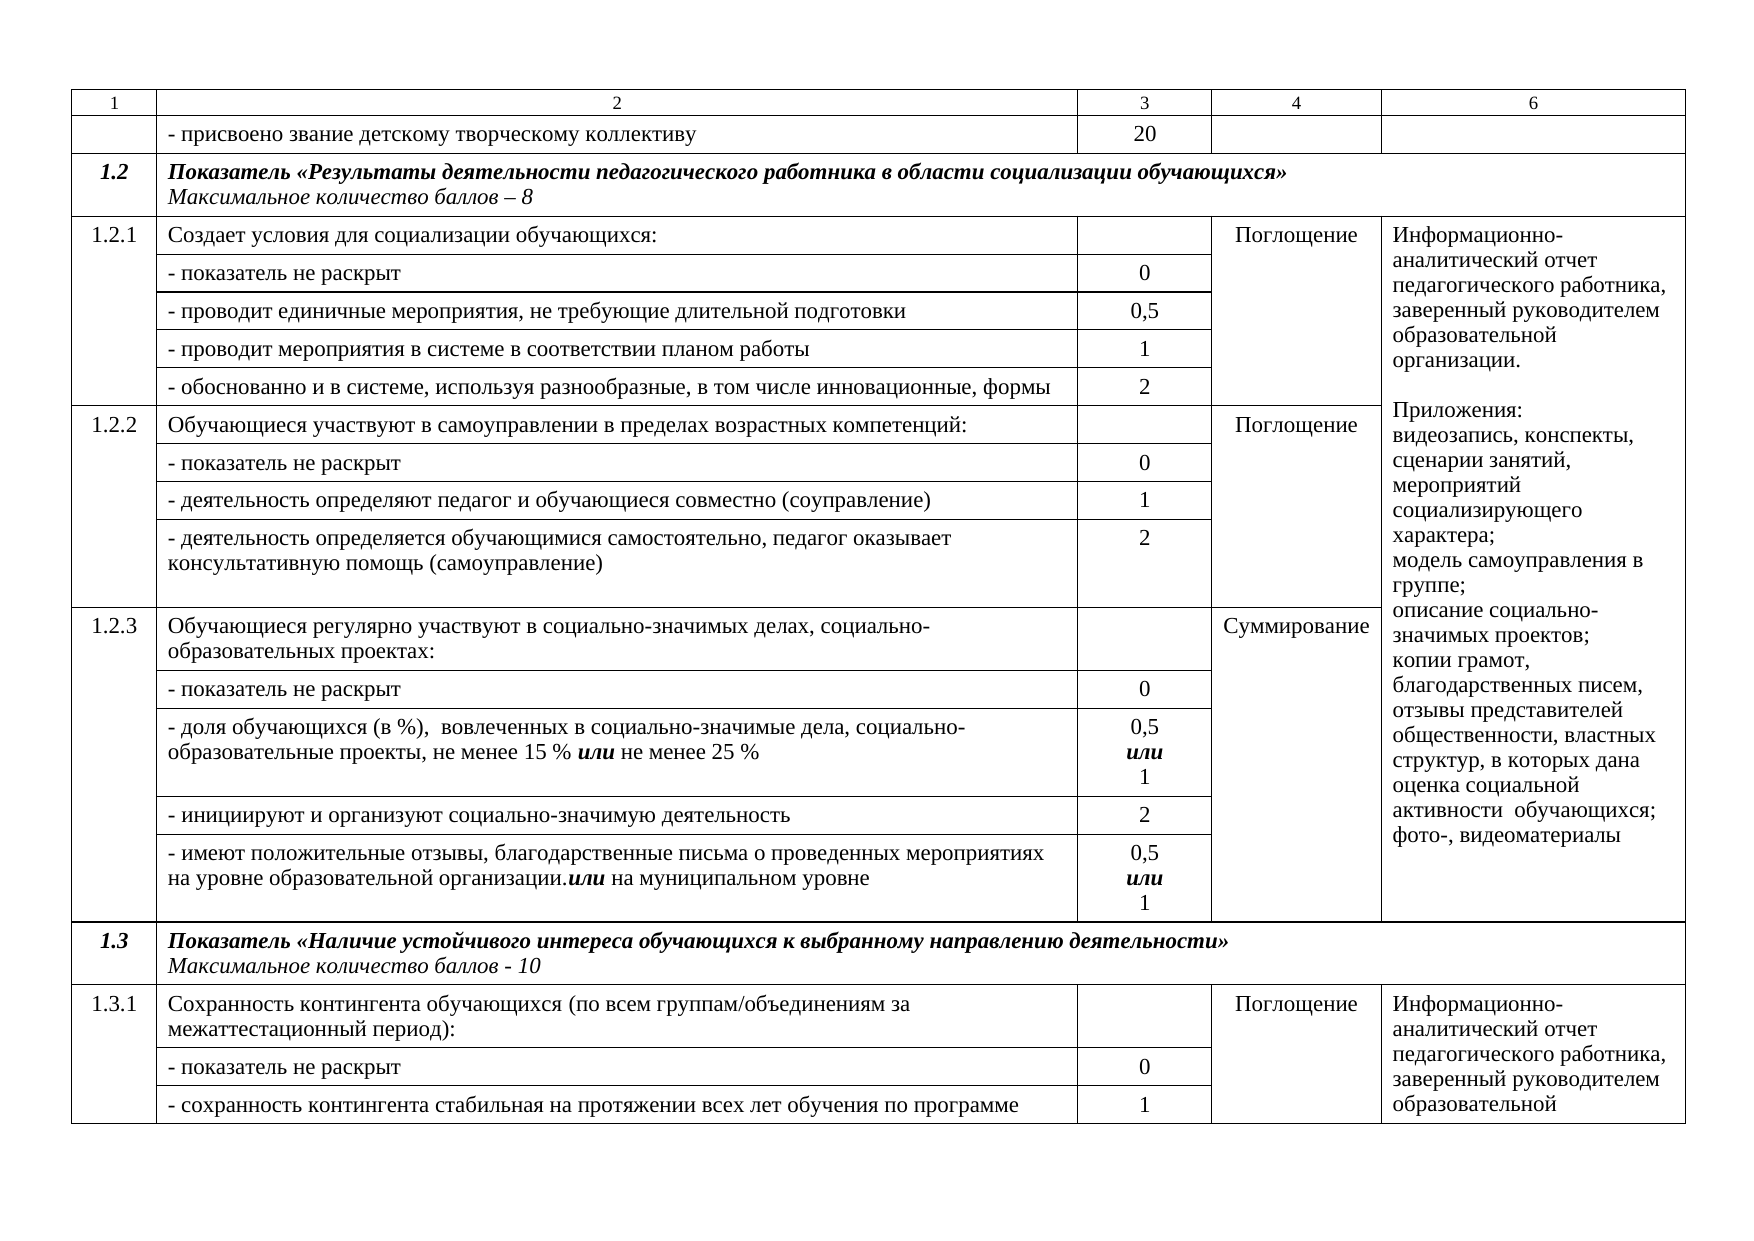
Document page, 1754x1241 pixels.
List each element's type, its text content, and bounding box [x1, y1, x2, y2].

table_cell - деятельность определяют педагог и обучающиеся совместно (соуправление) [157, 482, 1077, 519]
table_cell 20 [1078, 116, 1211, 153]
table_cell 0,5 или 1 [1078, 709, 1211, 796]
table_cell Поглощение [1212, 406, 1381, 607]
table_cell - показатель не раскрыт [157, 1048, 1077, 1085]
table_cell - имеют положительные отзывы, благодарственные письма о проведенных мероприятиях на уровне образовательной организации.или на муниципальном уровне [157, 835, 1077, 921]
table_cell Информационно-аналитический отчет педагогического работника, заверенный руководителем образовательной организации. Приложения: видеозапись, конспекты, сценарии занятий, мероприятий социализирующего характера; модель самоуправления в группе; описание социально-значимых проектов; копии грамот, благодарственных писем, отзывы представителей общественности, властных структур, в которых дана оценка социальной активности обучающихся; фото-, видеоматериалы [1382, 217, 1685, 921]
table_header 2 [157, 90, 1077, 115]
table_cell Поглощение [1212, 217, 1381, 405]
table_cell 1.3.1 [72, 985, 156, 1123]
table_cell 1.2.2 [72, 406, 156, 607]
table_cell - инициируют и организуют социально-значимую деятельность [157, 797, 1077, 833]
table_cell 1.3 [72, 923, 156, 984]
table_cell - показатель не раскрыт [157, 671, 1077, 708]
table_cell - сохранность контингента стабильная на протяжении всех лет обучения по программе [157, 1086, 1077, 1123]
table_cell 1 [1078, 482, 1211, 519]
table_header 1 [72, 90, 156, 115]
table_cell - показатель не раскрыт [157, 444, 1077, 481]
table_cell 1.2.3 [72, 608, 156, 921]
table_cell 1 [1078, 330, 1211, 367]
table_cell [1078, 608, 1211, 670]
table_cell - обоснованно и в системе, используя разнообразные, в том числе инновационные, формы [157, 368, 1077, 405]
table_cell - показатель не раскрыт [157, 255, 1077, 291]
table_cell 0 [1078, 671, 1211, 708]
table_cell Поглощение [1212, 985, 1381, 1123]
table_cell Показатель «Результаты деятельности педагогического работника в области социализации обучающихся» Максимальное количество баллов – 8 [157, 154, 1685, 216]
table_cell [1078, 406, 1211, 443]
table_cell 0 [1078, 1048, 1211, 1085]
table_cell 0,5 или 1 [1078, 835, 1211, 921]
table_cell Показатель «Наличие устойчивого интереса обучающихся к выбранному направлению деятельности» Максимальное количество баллов - 10 [157, 923, 1685, 984]
table_cell Обучающиеся участвуют в самоуправлении в пределах возрастных компетенций: [157, 406, 1077, 443]
table_cell - присвоено звание детскому творческому коллективу [157, 116, 1077, 153]
table_cell 0 [1078, 255, 1211, 291]
table_cell - доля обучающихся (в %), вовлеченных в социально-значимые дела, социально-образовательные проекты, не менее 15 % или не менее 25 % [157, 709, 1077, 796]
table_cell Информационно-аналитический отчет педагогического работника, заверенный руководителем образовательной организации. Приложения: справка о результатах внутреннего мониторинга сохранности контингента обучающихся, заверенная руководителем образовательной организации. [1382, 985, 1685, 1123]
table_cell Сохранность контингента обучающихся (по всем группам/объединениям за межаттестационный период): [157, 985, 1077, 1047]
table_cell 2 [1078, 797, 1211, 833]
table_cell Обучающиеся регулярно участвуют в социально-значимых делах, социально-образовательных проектах: [157, 608, 1077, 670]
table_cell [1078, 985, 1211, 1047]
table_header 4 [1212, 90, 1381, 115]
table_cell 0,5 [1078, 293, 1211, 329]
table_cell 1.2 [72, 154, 156, 216]
table_cell - проводит единичные мероприятия, не требующие длительной подготовки [157, 293, 1077, 329]
table_cell 2 [1078, 520, 1211, 607]
table_cell - проводит мероприятия в системе в соответствии планом работы [157, 330, 1077, 367]
table_header 3 [1078, 90, 1211, 115]
table_cell 1.2.1 [72, 217, 156, 405]
table_cell - деятельность определяется обучающимися самостоятельно, педагог оказывает консультативную помощь (самоуправление) [157, 520, 1077, 607]
table_header 6 [1382, 90, 1685, 115]
table_cell 0 [1078, 444, 1211, 481]
table_cell Суммирование [1212, 608, 1381, 921]
table_cell Создает условия для социализации обучающихся: [157, 217, 1077, 253]
table_cell 1 [1078, 1086, 1211, 1123]
table_cell 2 [1078, 368, 1211, 405]
table_cell [1078, 217, 1211, 253]
